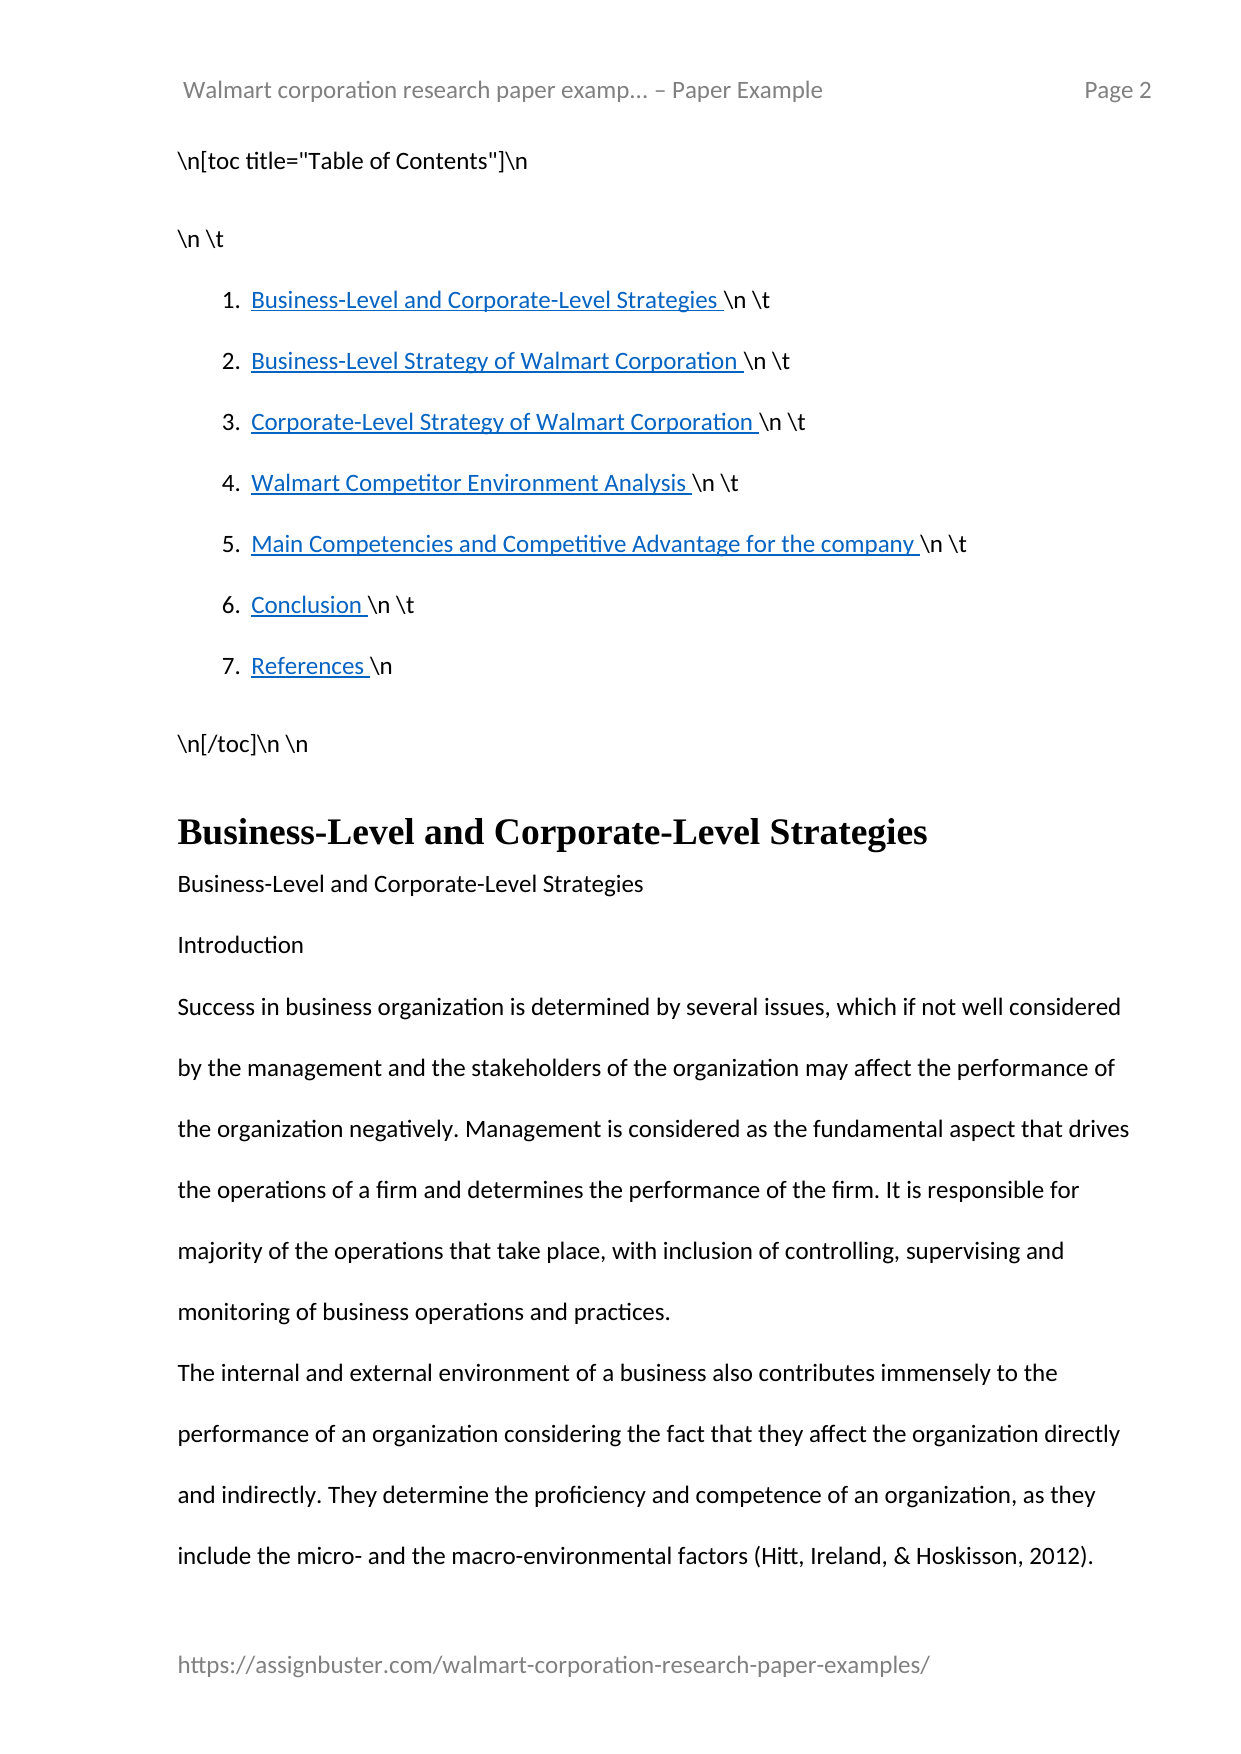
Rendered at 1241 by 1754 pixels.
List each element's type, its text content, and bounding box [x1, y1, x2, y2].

list Conclusion \n \t [222, 589, 1152, 619]
list Corporate-Level Strategy of Walmart Corporation \n \t [222, 406, 1152, 436]
list Main Competencies and Competitive Advantage for the company \n \t [222, 528, 1152, 558]
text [177, 869, 1152, 1571]
subtitle Business-Level and Corporate-Level Strategies [177, 809, 1152, 853]
text \n[/toc]\n \n [177, 728, 1152, 758]
list References \n [222, 650, 1152, 681]
list Walmart Competitor Environment Analysis \n \t [222, 467, 1152, 497]
text \n[toc title="Table of Contents"]\n [177, 145, 1152, 176]
list Business-Level and Corporate-Level Strategies \n \t [222, 284, 1152, 314]
list \n \t [177, 223, 1152, 253]
list Business-Level Strategy of Walmart Corporation \n \t [222, 345, 1152, 375]
